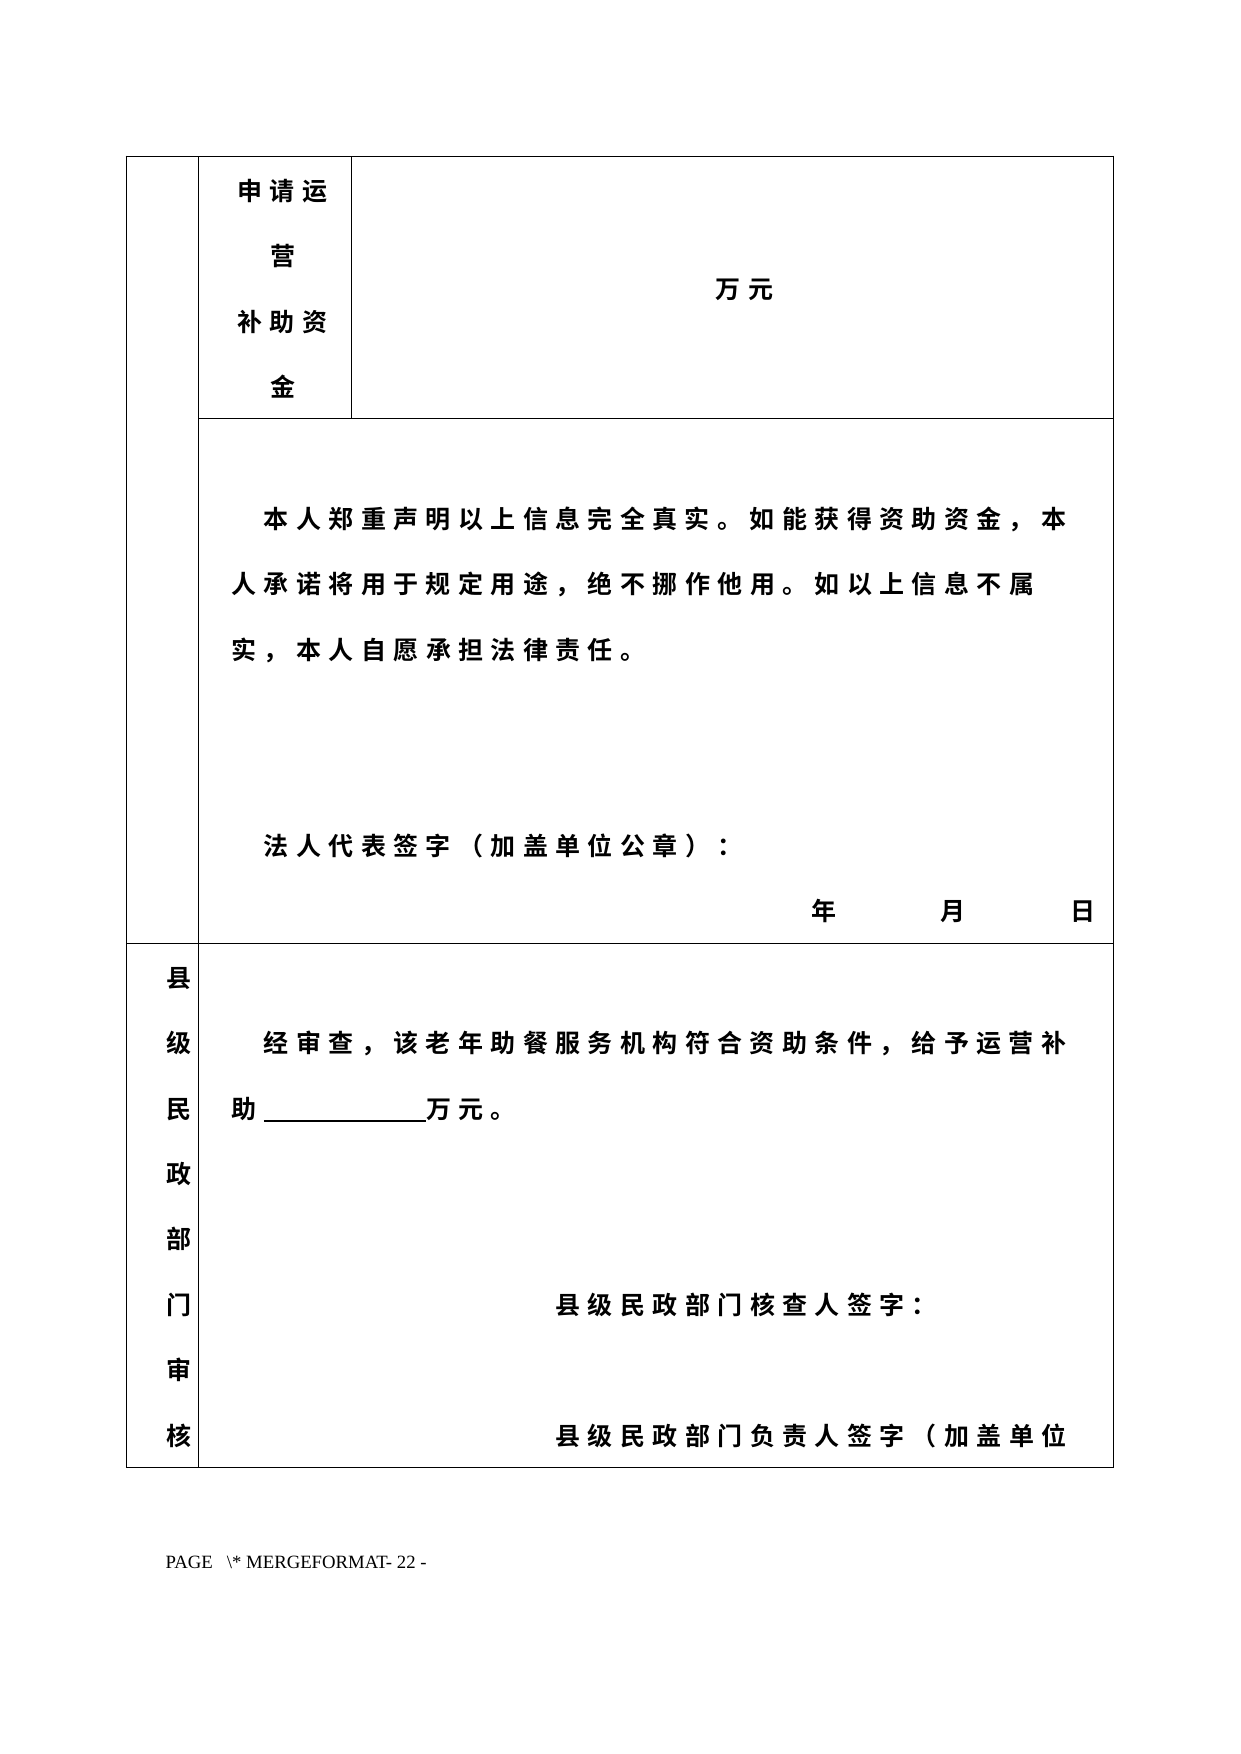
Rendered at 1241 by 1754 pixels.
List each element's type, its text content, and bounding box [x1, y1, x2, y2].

table_cell 申请运营 补助资金 [199, 157, 351, 418]
table_cell 万元 [352, 157, 1113, 418]
table_cell 县级民政部门审核审批意见 [127, 944, 198, 1467]
table_cell 经审查，该老年助餐服务机构符合资助条件，给予运营补助 万元。 县级民政部门核查人签字： 县级民政部门负责人签字（加盖单位公章）： 年 月 日 [199, 944, 1113, 1467]
table_cell 本人郑重声明以上信息完全真实。如能获得资助资金，本人承诺将用于规定用途，绝不挪作他用。如以上信息不属实，本人自愿承担法律责任。 法人代表签字（加盖单位公章）： 年 月 日 [199, 419, 1113, 943]
